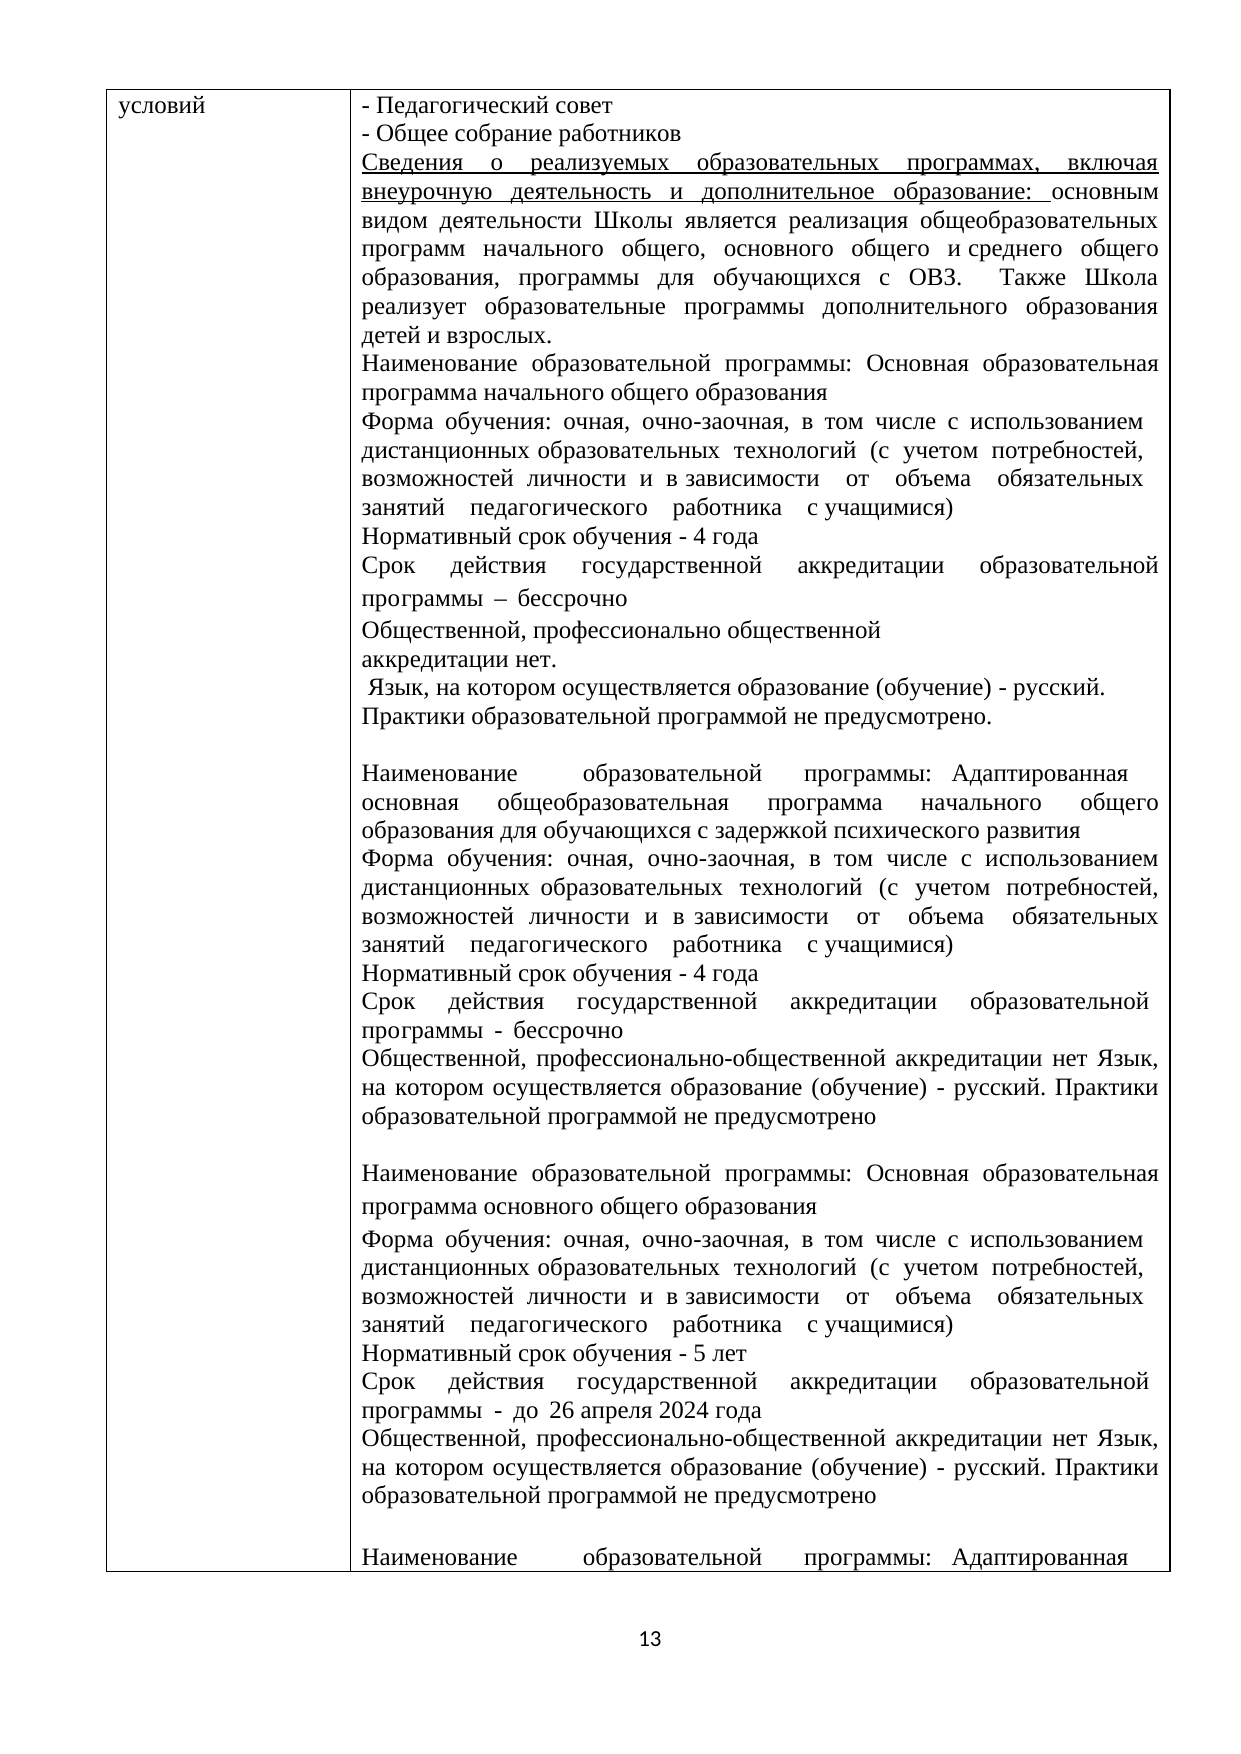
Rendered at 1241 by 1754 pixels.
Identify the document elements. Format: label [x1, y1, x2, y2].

table_cell [107, 90, 350, 1571]
table_cell [351, 90, 1169, 1571]
